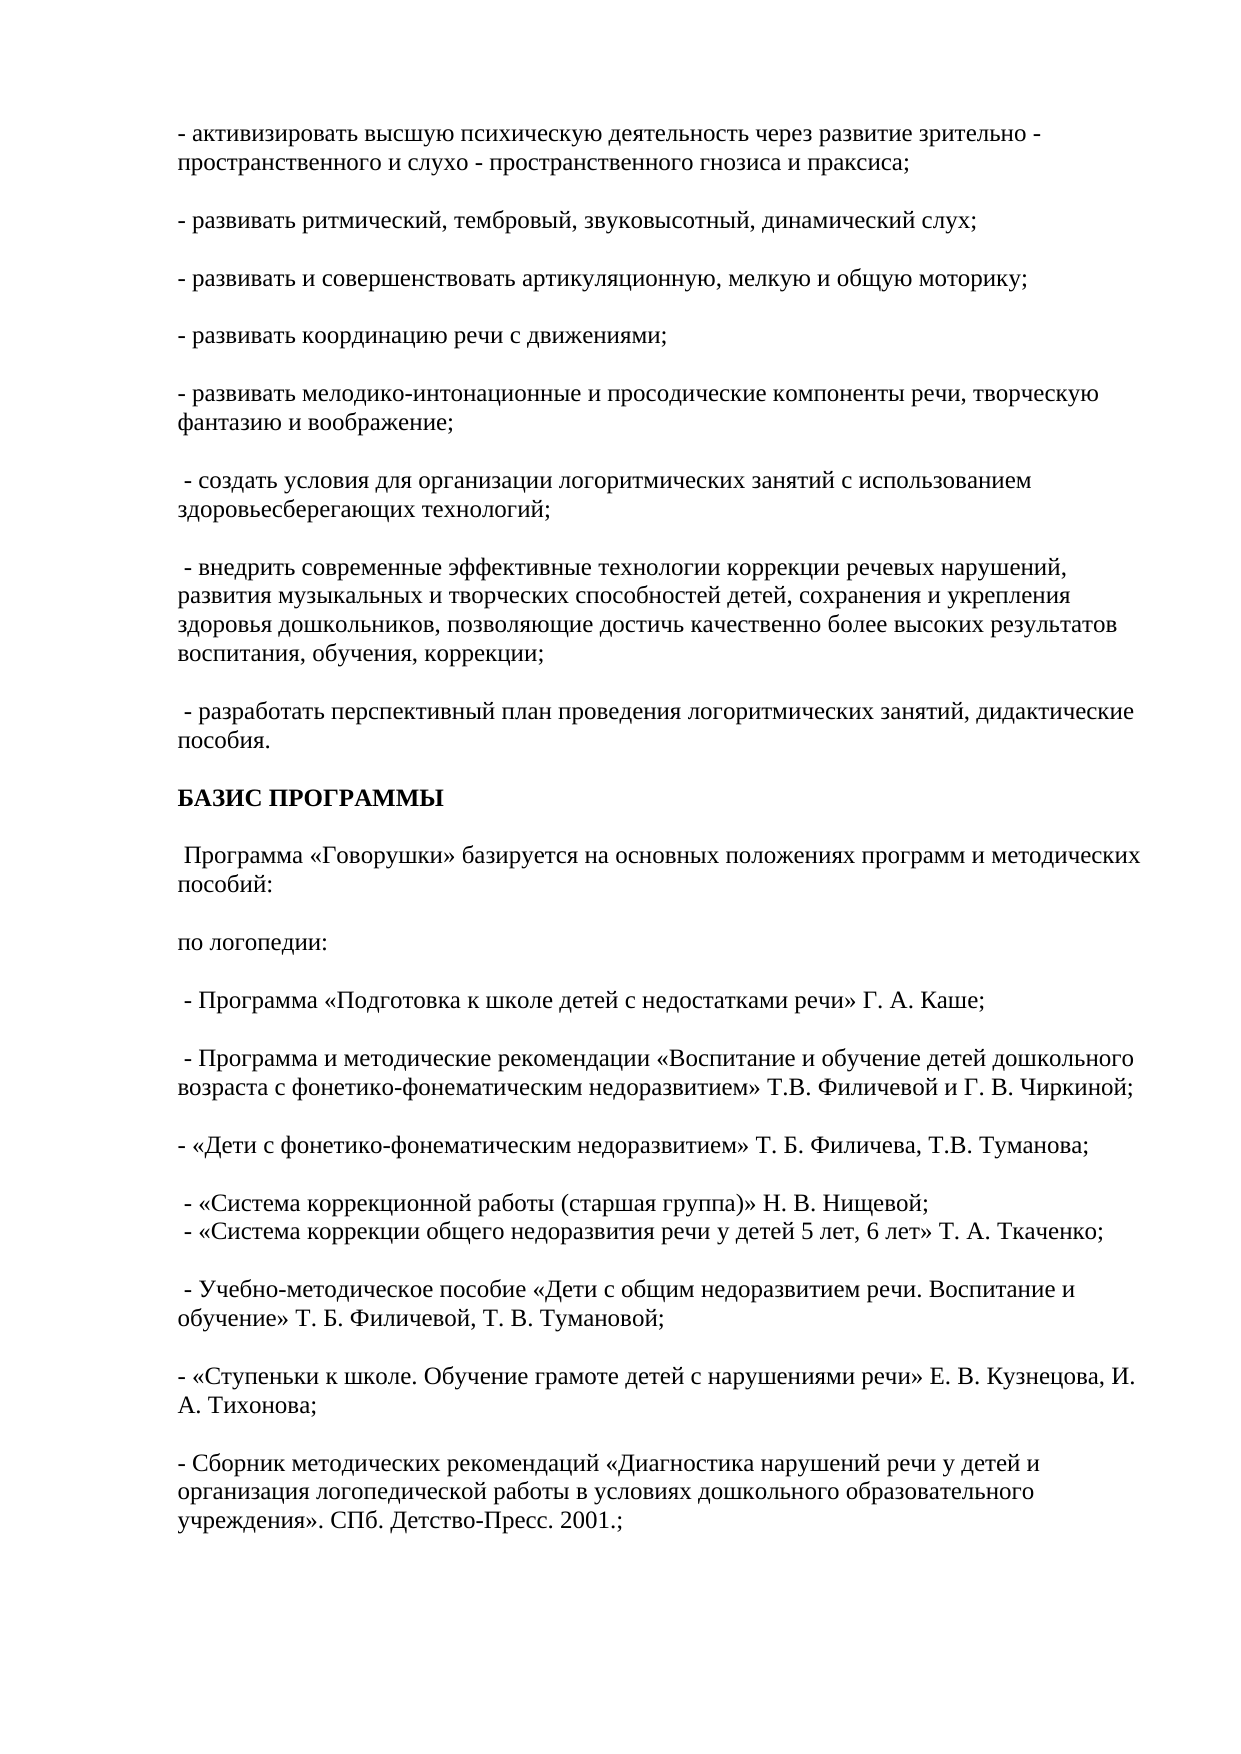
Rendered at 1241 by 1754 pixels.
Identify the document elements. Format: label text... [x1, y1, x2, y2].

text - развивать мелодико-интонационные и просодические компоненты речи, творческую фантазию и воображение; [177, 378, 1152, 436]
text - развивать ритмический, тембровый, звуковысотный, динамический слух; [177, 205, 1152, 233]
text ​ - Программа и методические рекомендации «Воспитание и обучение детей дошкольного возраста с фонетико-фонематическим недоразвитием» Т.В. Филичевой и Г. В. Чиркиной; [177, 1043, 1152, 1101]
text ​ - внедрить современные эффективные технологии коррекции речевых нарушений, развития музыкальных и творческих способностей детей, сохранения и укрепления здоровья дошкольников, позволяющие достичь качественно более высоких результатов воспитания, обучения, коррекции; [177, 552, 1152, 667]
text ​ - Учебно-методическое пособие «Дети с общим недоразвитием речи. Воспитание и обучение» Т. Б. Филичевой, Т. В. Тумановой; [177, 1274, 1152, 1332]
text - развивать координацию речи с движениями; [177, 321, 1152, 349]
text - «Дети с фонетико-фонематическим недоразвитием» Т. Б. Филичева, Т.В. Туманова; [177, 1130, 1152, 1158]
text - развивать и совершенствовать артикуляционную, мелкую и общую моторику; [177, 263, 1152, 291]
text ​ - создать условия для организации логоритмических занятий с использованием здоровьесберегающих технологий; [177, 465, 1152, 523]
text - Сборник методических рекомендаций «Диагностика нарушений речи у детей и организация логопедической работы в условиях дошкольного образовательного учреждения». СПб. Детство-Пресс. 2001.; [177, 1448, 1152, 1534]
text - активизировать высшую психическую деятельность через развитие зрительно - пространственного и слухо - пространственного гнозиса и праксиса; [177, 118, 1152, 176]
text ​ - «Система коррекционной работы (старшая группа)» Н. В. Нищевой; ​ - «Система коррекции общего недоразвития речи у детей 5 лет, 6 лет» Т. А. Ткаченко; [177, 1188, 1152, 1245]
text по логопедии: [177, 927, 1152, 956]
text ​ - разработать перспективный план проведения логоритмических занятий, дидактические пособия. [177, 696, 1152, 753]
text Программа «Говорушки» базируется на основных положениях программ и методических пособий: [177, 841, 1152, 898]
text БАЗИС ПРОГРАММЫ [177, 783, 1152, 811]
text ​ - Программа «Подготовка к школе детей с недостатками речи» Г. А. Каше; [177, 985, 1152, 1014]
text - «Ступеньки к школе. Обучение грамоте детей с нарушениями речи» Е. В. Кузнецова, И. А. Тихонова; [177, 1361, 1152, 1418]
